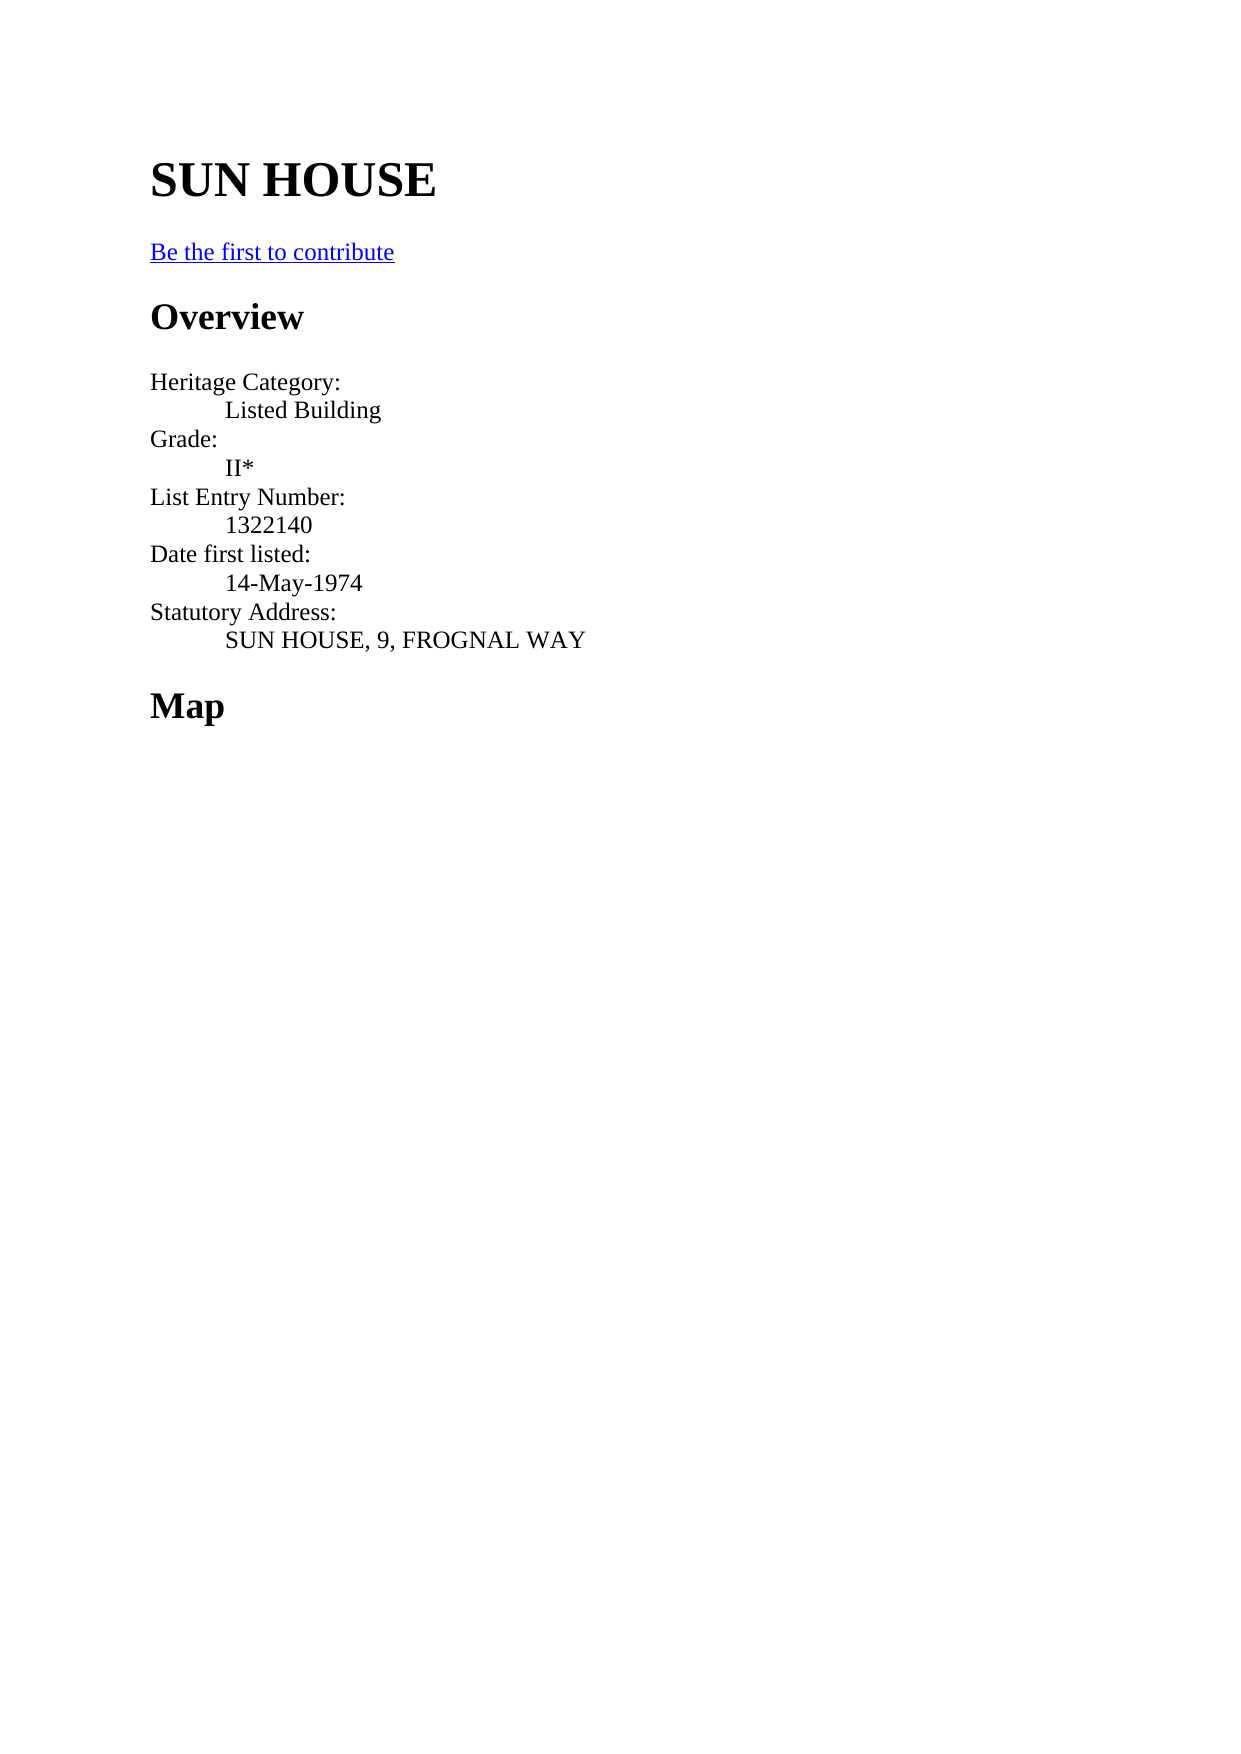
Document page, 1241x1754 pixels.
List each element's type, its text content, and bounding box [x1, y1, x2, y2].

text Overview [150, 294, 1090, 338]
text Date first listed: [150, 539, 1090, 568]
text List Entry Number: [150, 482, 1090, 511]
text Heritage Category: [150, 367, 1090, 396]
text SUN HOUSE, 9, FROGNAL WAY [225, 626, 1090, 654]
text Statutory Address: [150, 597, 1090, 626]
text Grade: [150, 424, 1090, 453]
text 1322140 [225, 511, 1090, 539]
text Map [150, 683, 1090, 727]
text II* [225, 453, 1090, 482]
text SUN HOUSE [150, 150, 1090, 207]
text 14-May-1974 [225, 568, 1090, 597]
text Listed Building [225, 396, 1090, 424]
text Be the first to contribute [150, 237, 1090, 265]
